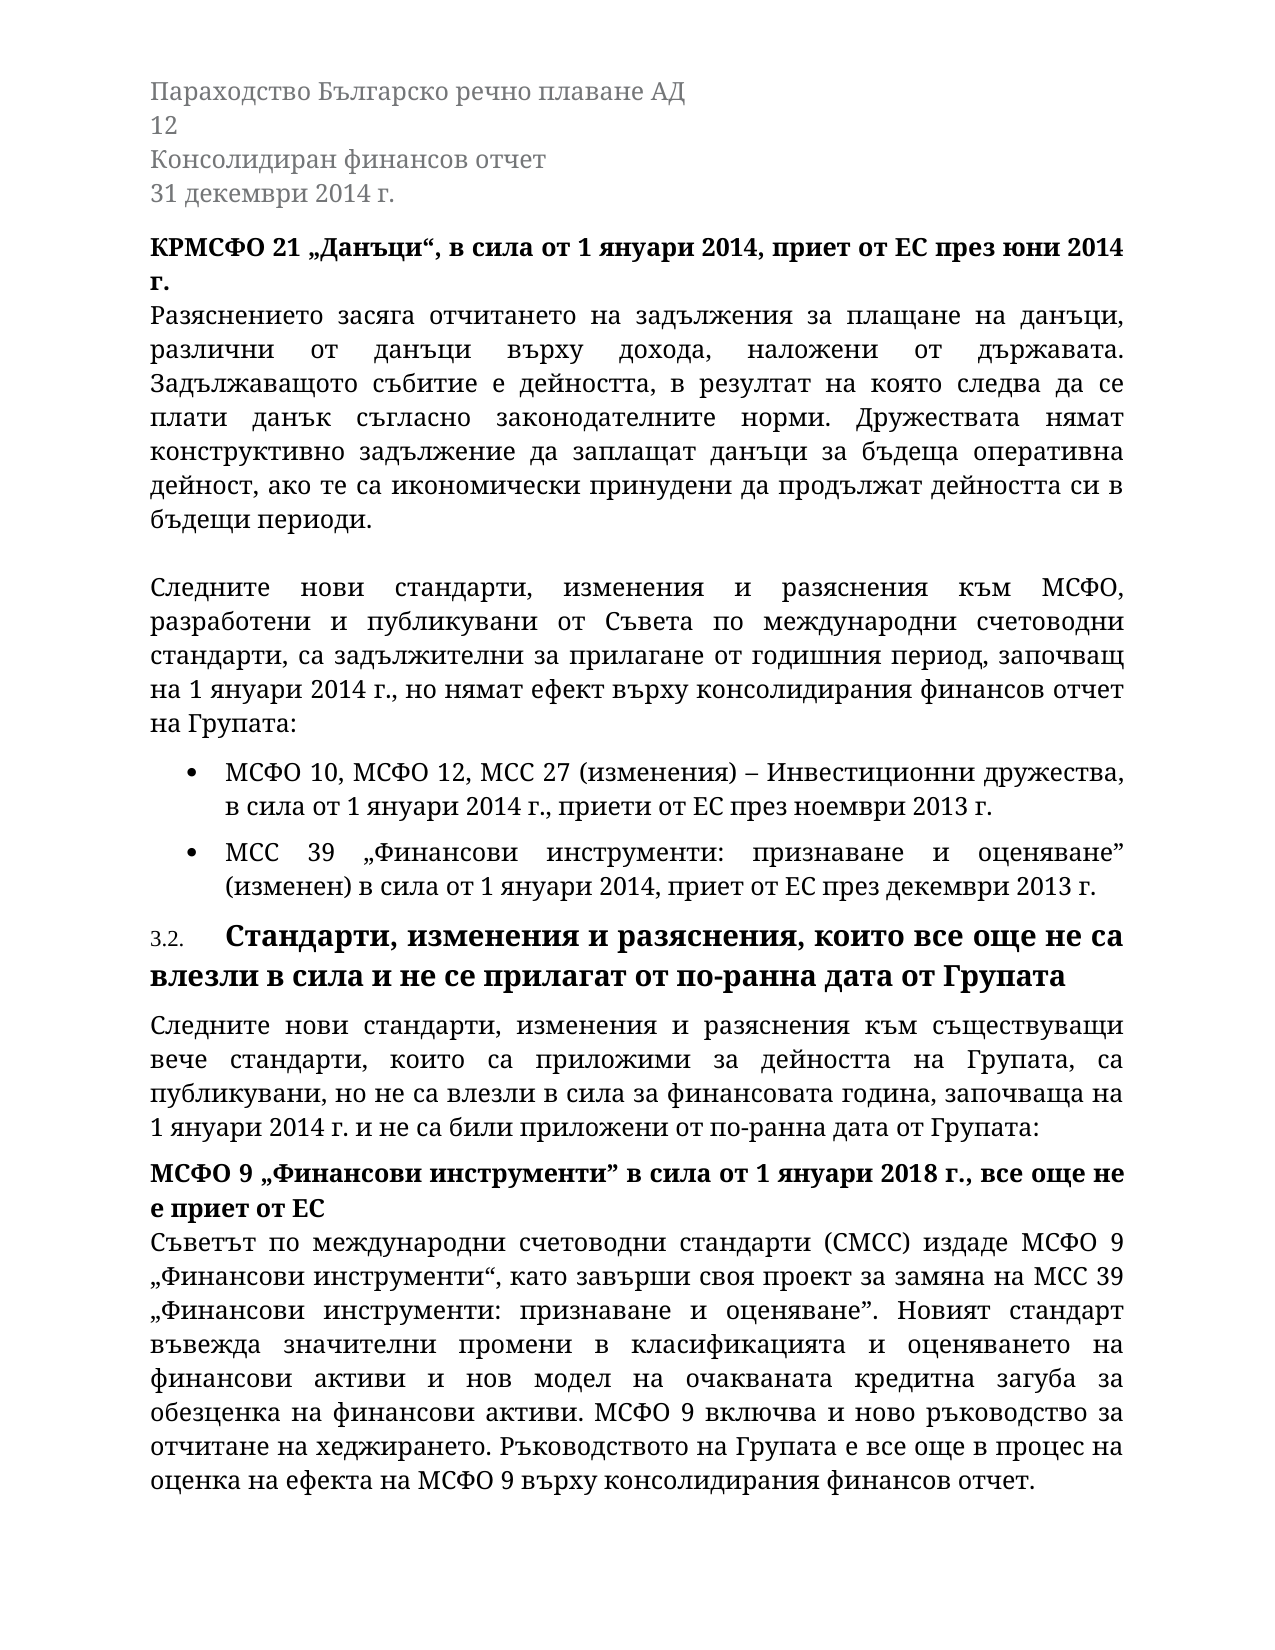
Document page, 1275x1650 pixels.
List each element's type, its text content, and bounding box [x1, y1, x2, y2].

text Следните нови стандарти, изменения и разяснения към съществуващи вече стандарти, които са приложими за дейността на Групата, са публикувани, но не cа влезли в сила за финансовата година, започваща на 1 януари 2014 г. и не cа били приложени от по-ранна дата от Групата: [150, 1007, 1125, 1144]
text Съветът по международни счетоводни стандарти (СМСС) издаде МСФО 9 „Финансови инструменти“, като завърши своя проект за замяна на МСС 39 „Финансови инструменти: признаване и оценяване”. Новият стандарт въвежда значителни промени в класификацията и оценяването на финансови активи и нов модел на очакваната кредитна загуба за обезценка на финансови активи. МСФО 9 включва и ново ръководство за отчитане на хеджирането. Ръководството на Групата е все още в процес на оценка на ефекта на МСФО 9 върху консолидирания финансов отчет. [150, 1224, 1125, 1497]
subtitle Стандарти, изменения и разяснения, които вcе още не cа влезли в cила и не cе прилагат от по-ранна дата от Групата [150, 916, 1125, 995]
list МСФО 10, МСФО 12, МСС 27 (изменения) – Инвестиционни дружества, в сила от 1 януари 2014 г., приети от ЕС през ноември 2013 г. [187, 754, 1125, 822]
text Следните нови стандарти, изменения и разяснения към МСФО, разработени и публикувани от Съвета по международни счетоводни стандарти, са задължителни за прилагане от годишния период, започващ на 1 януари 2014 г., но нямат ефект върху консолидирания финансов отчет на Групата: [150, 570, 1125, 740]
text МСФО 9 „Финансови инструменти” в сила от 1 януари 2018 г., все още не е приет от ЕС [150, 1156, 1125, 1224]
list МСС 39 „Финансови инструменти: признаване и оценяване” (изменен) в сила от 1 януари 2014, приет от ЕС през декември 2013 г. [187, 835, 1125, 903]
text КРМСФО 21 „Данъци“, в сила от 1 януари 2014, приет от ЕС през юни 2014 г. [150, 229, 1125, 297]
text Разяснението засяга отчитането на задължения за плащане на данъци, различни от данъци върху дохода, наложени от държавата. Задължаващото събитие е дейността, в резултат на която следва да се плати данък съгласно законодателните норми. Дружествата нямат конструктивно задължение да заплащат данъци за бъдеща оперативна дейност, ако те са икономически принудени да продължат дейността си в бъдещи периоди. [150, 297, 1125, 536]
